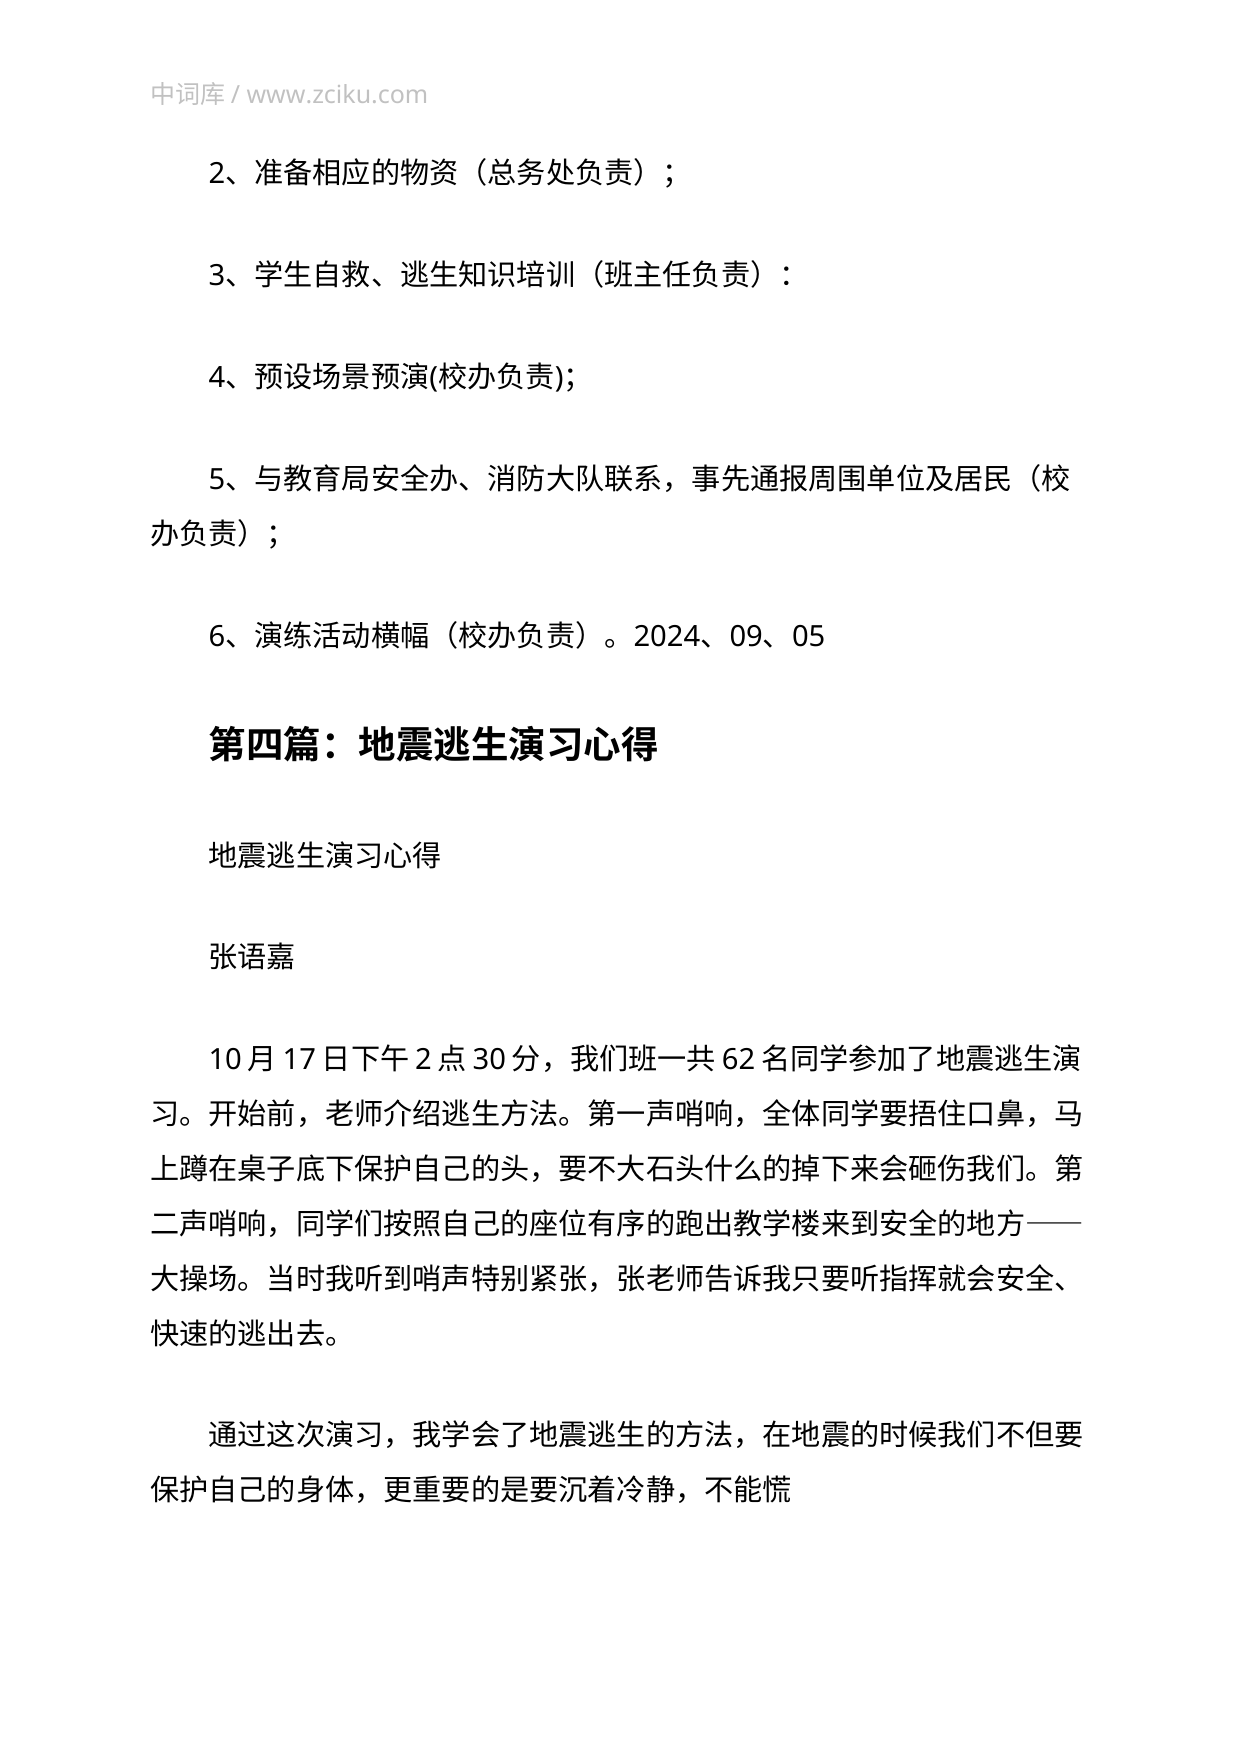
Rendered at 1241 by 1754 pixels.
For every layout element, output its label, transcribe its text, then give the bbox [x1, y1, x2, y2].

text 2、准备相应的物资（总务处负责）； [150, 150, 1090, 192]
text 地震逃生演习心得 [150, 832, 1090, 874]
text 3、学生自救、逃生知识培训（班主任负责）： [150, 252, 1090, 294]
text 第四篇：地震逃生演习心得 [150, 715, 1090, 769]
text 通过这次演习，我学会了地震逃生的方法，在地震的时候我们不但要保护自己的身体，更重要的是要沉着冷静，不能慌 [150, 1412, 1090, 1509]
text 6、演练活动横幅（校办负责）。2024、09、05 [150, 613, 1090, 655]
text 10月17日下午2点30分，我们班一共62名同学参加了地震逃生演习。开始前，老师介绍逃生方法。第一声哨响，全体同学要捂住口鼻，马上蹲在桌子底下保护自己的头，要不大石头什么的掉下来会砸伤我们。第二声哨响，同学们按照自己的座位有序的跑出教学楼来到安全的地方——大操场。当时我听到哨声特别紧张，张老师告诉我只要听指挥就会安全、快速的逃出去。 [150, 1036, 1090, 1352]
text 5、与教育局安全办、消防大队联系，事先通报周围单位及居民（校办负责）； [150, 456, 1090, 553]
text 4、预设场景预演(校办负责)； [150, 354, 1090, 396]
text 张语嘉 [150, 934, 1090, 976]
